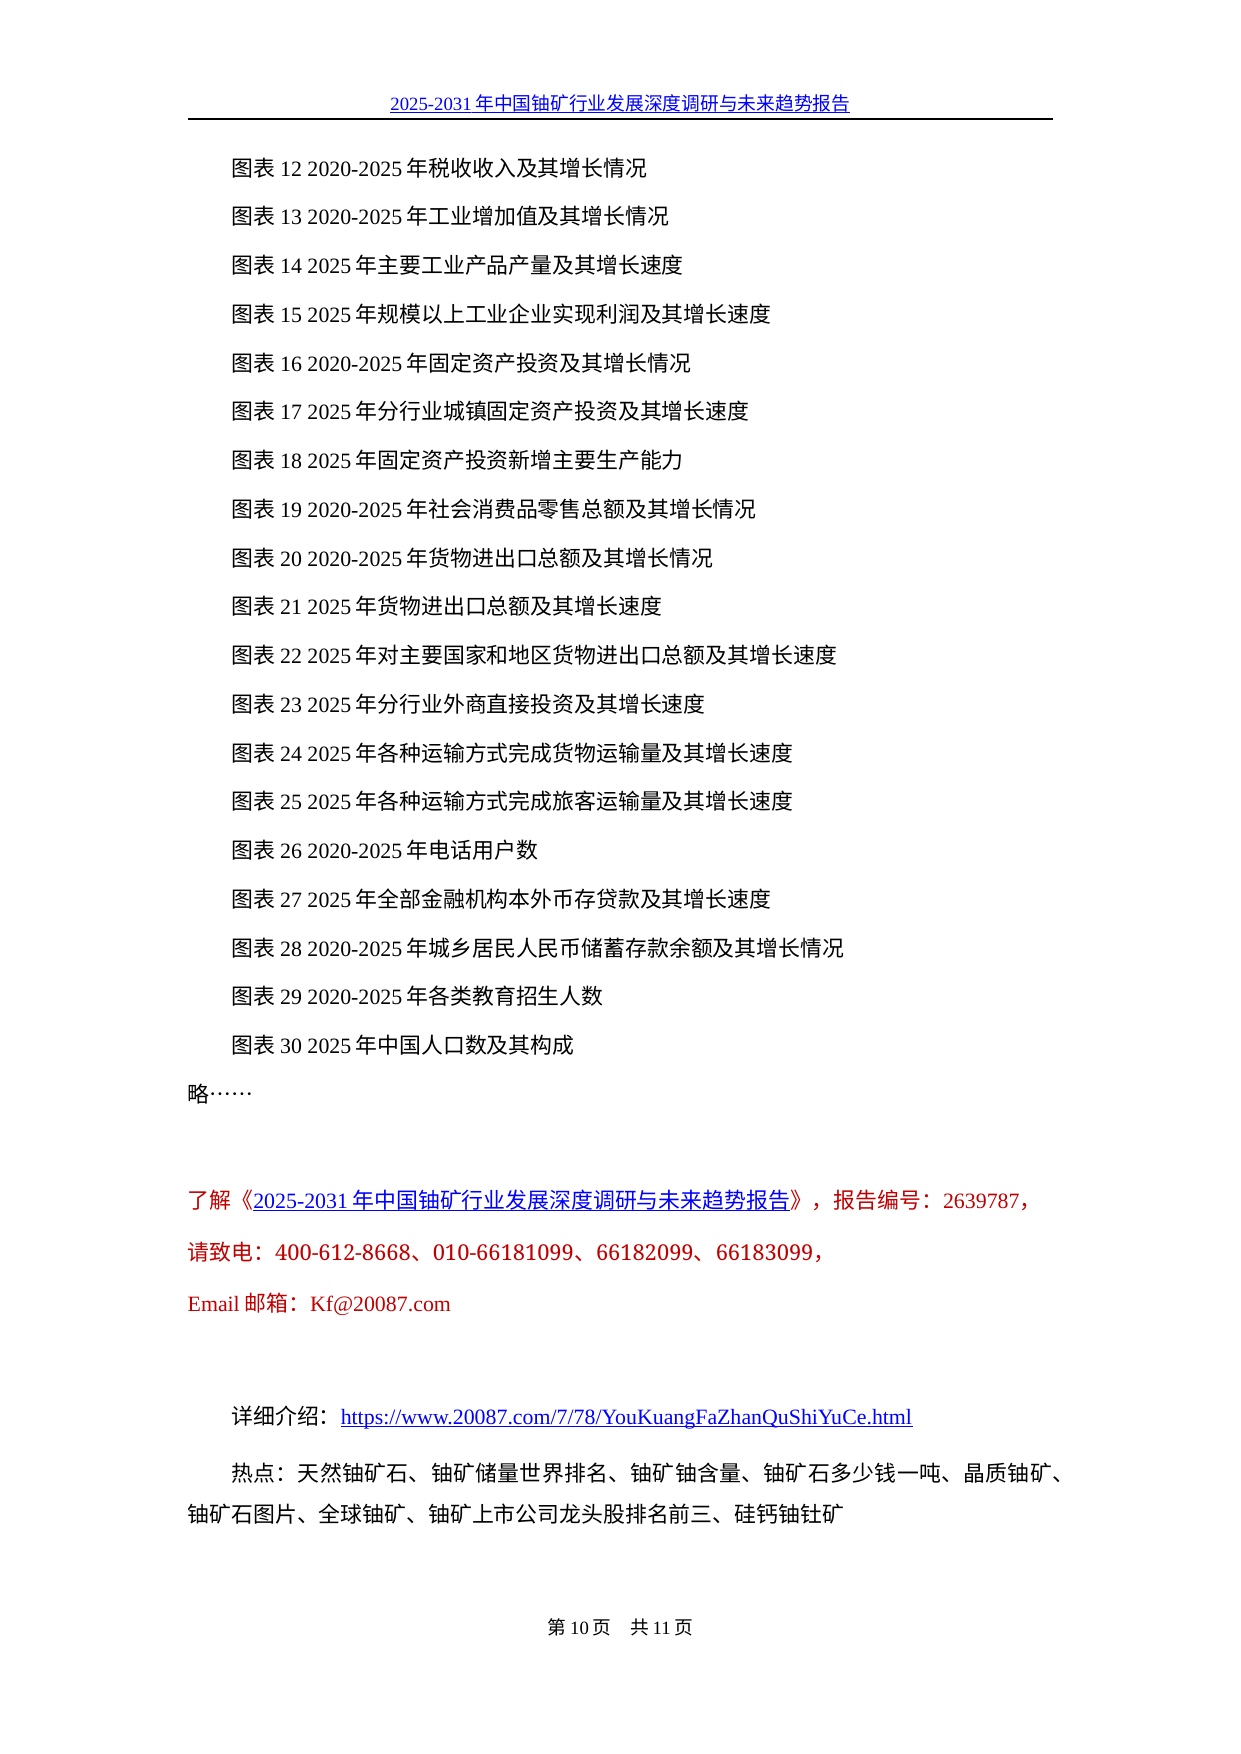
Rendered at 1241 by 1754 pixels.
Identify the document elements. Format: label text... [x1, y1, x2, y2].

text 热点：天然铀矿石、铀矿储量世界排名、铀矿铀含量、铀矿石多少钱一吨、晶质铀矿、铀矿石图片、全球铀矿、铀矿上市公司龙头股排名前三、硅钙铀钍矿 [187, 1456, 1053, 1529]
text 请致电：400-612-8668、010-66181099、66182099、66183099， [187, 1234, 1053, 1267]
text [187, 150, 1053, 1109]
text Email邮箱：Kf@20087.com [187, 1286, 1053, 1318]
text 了解《2025-2031年中国铀矿行业发展深度调研与未来趋势报告》，报告编号：2639787， [187, 1183, 1053, 1215]
text 详细介绍：https://www.20087.com/7/78/YouKuangFaZhanQuShiYuCe.html [187, 1399, 1053, 1431]
